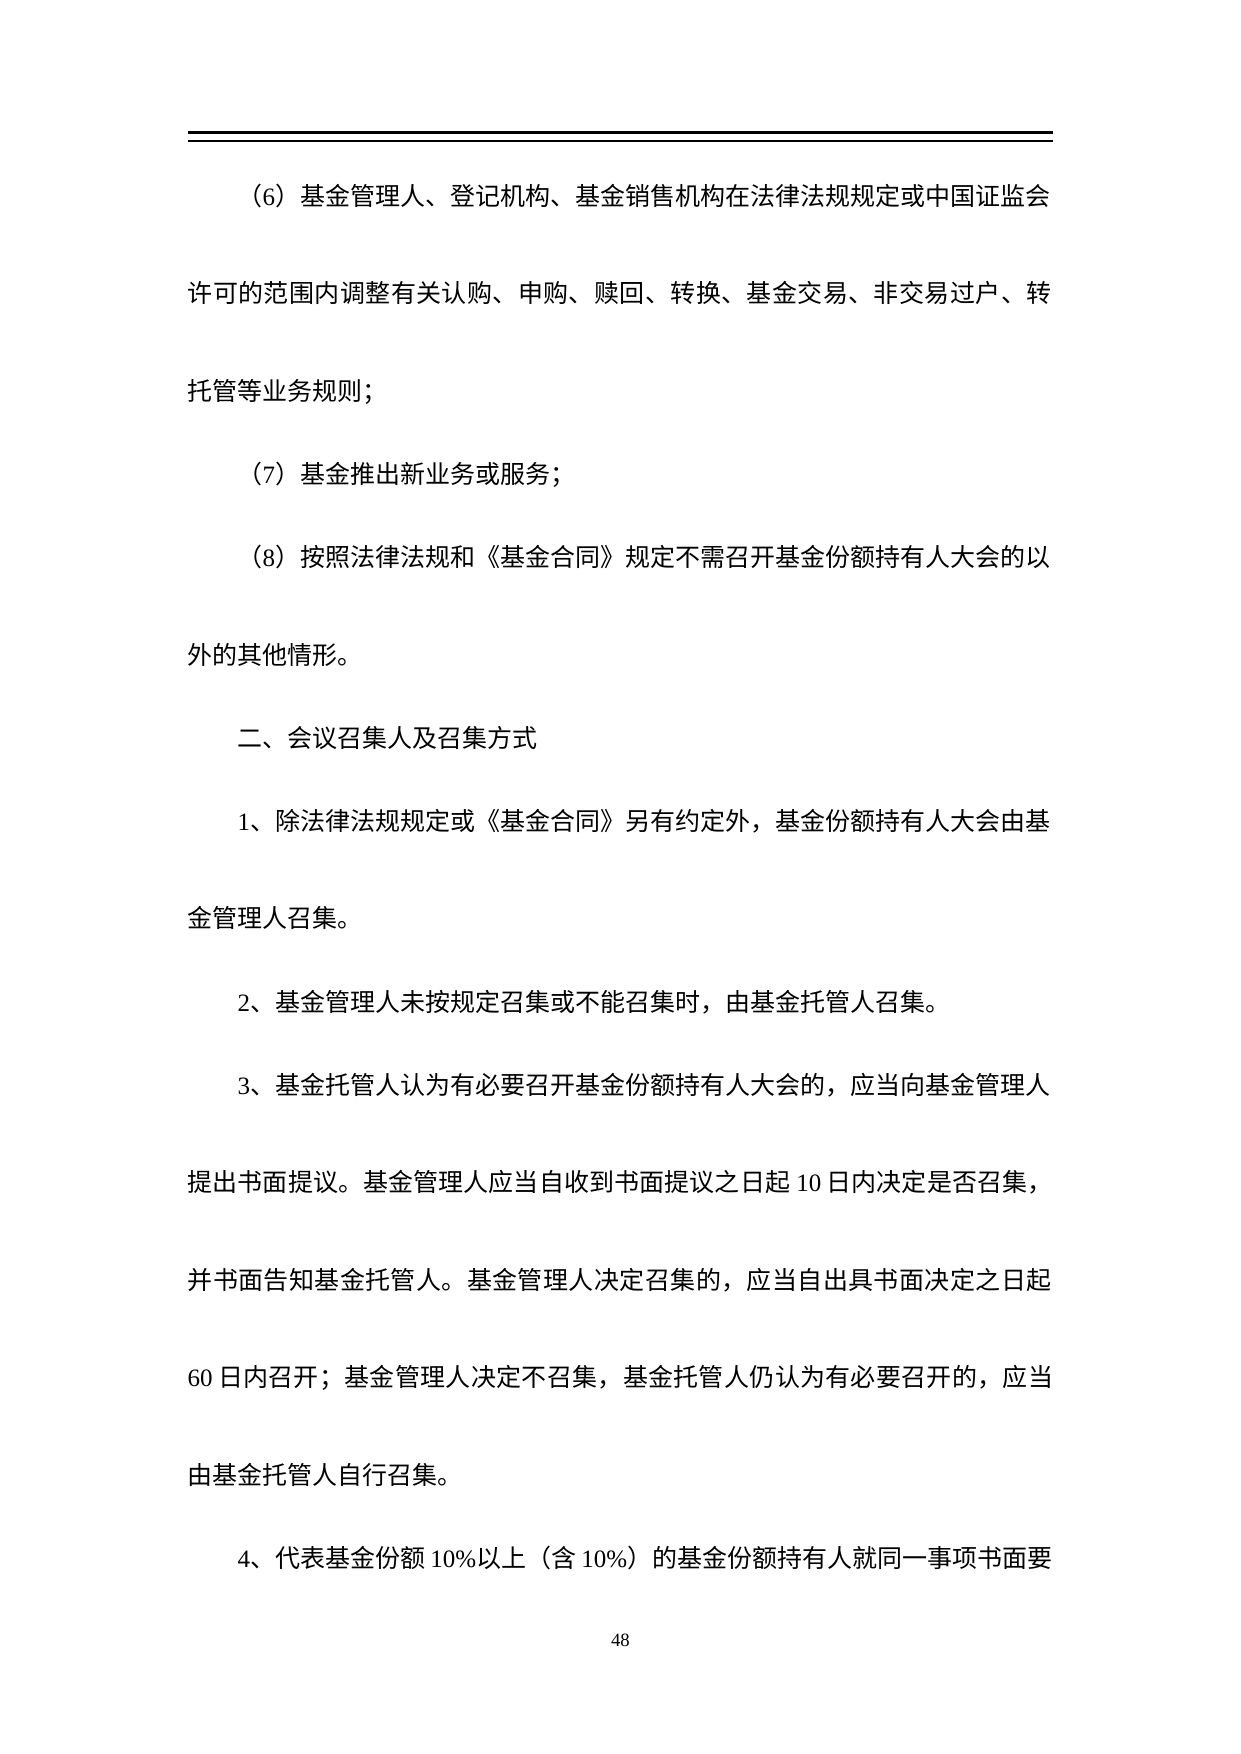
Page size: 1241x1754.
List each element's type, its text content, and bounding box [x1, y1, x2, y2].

text 2、基金管理人未按规定召集或不能召集时，由基金托管人召集。 [187, 968, 1053, 1033]
text 二、会议召集人及召集方式 [187, 704, 1053, 769]
text 1、除法律法规规定或《基金合同》另有约定外，基金份额持有人大会由基金管理人召集。 [187, 787, 1053, 949]
text （6）基金管理人、登记机构、基金销售机构在法律法规规定或中国证监会许可的范围内调整有关认购、申购、赎回、转换、基金交易、非交易过户、转托管等业务规则； [187, 162, 1053, 422]
text （7）基金推出新业务或服务； [187, 440, 1053, 505]
text 3、基金托管人认为有必要召开基金份额持有人大会的，应当向基金管理人提出书面提议。基金管理人应当自收到书面提议之日起10日内决定是否召集，并书面告知基金托管人。基金管理人决定召集的，应当自出具书面决定之日起60日内召开；基金管理人决定不召集，基金托管人仍认为有必要召开的，应当由基金托管人自行召集。 [187, 1051, 1053, 1506]
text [187, 1524, 1053, 1589]
text （8）按照法律法规和《基金合同》规定不需召开基金份额持有人大会的以外的其他情形。 [187, 523, 1053, 686]
